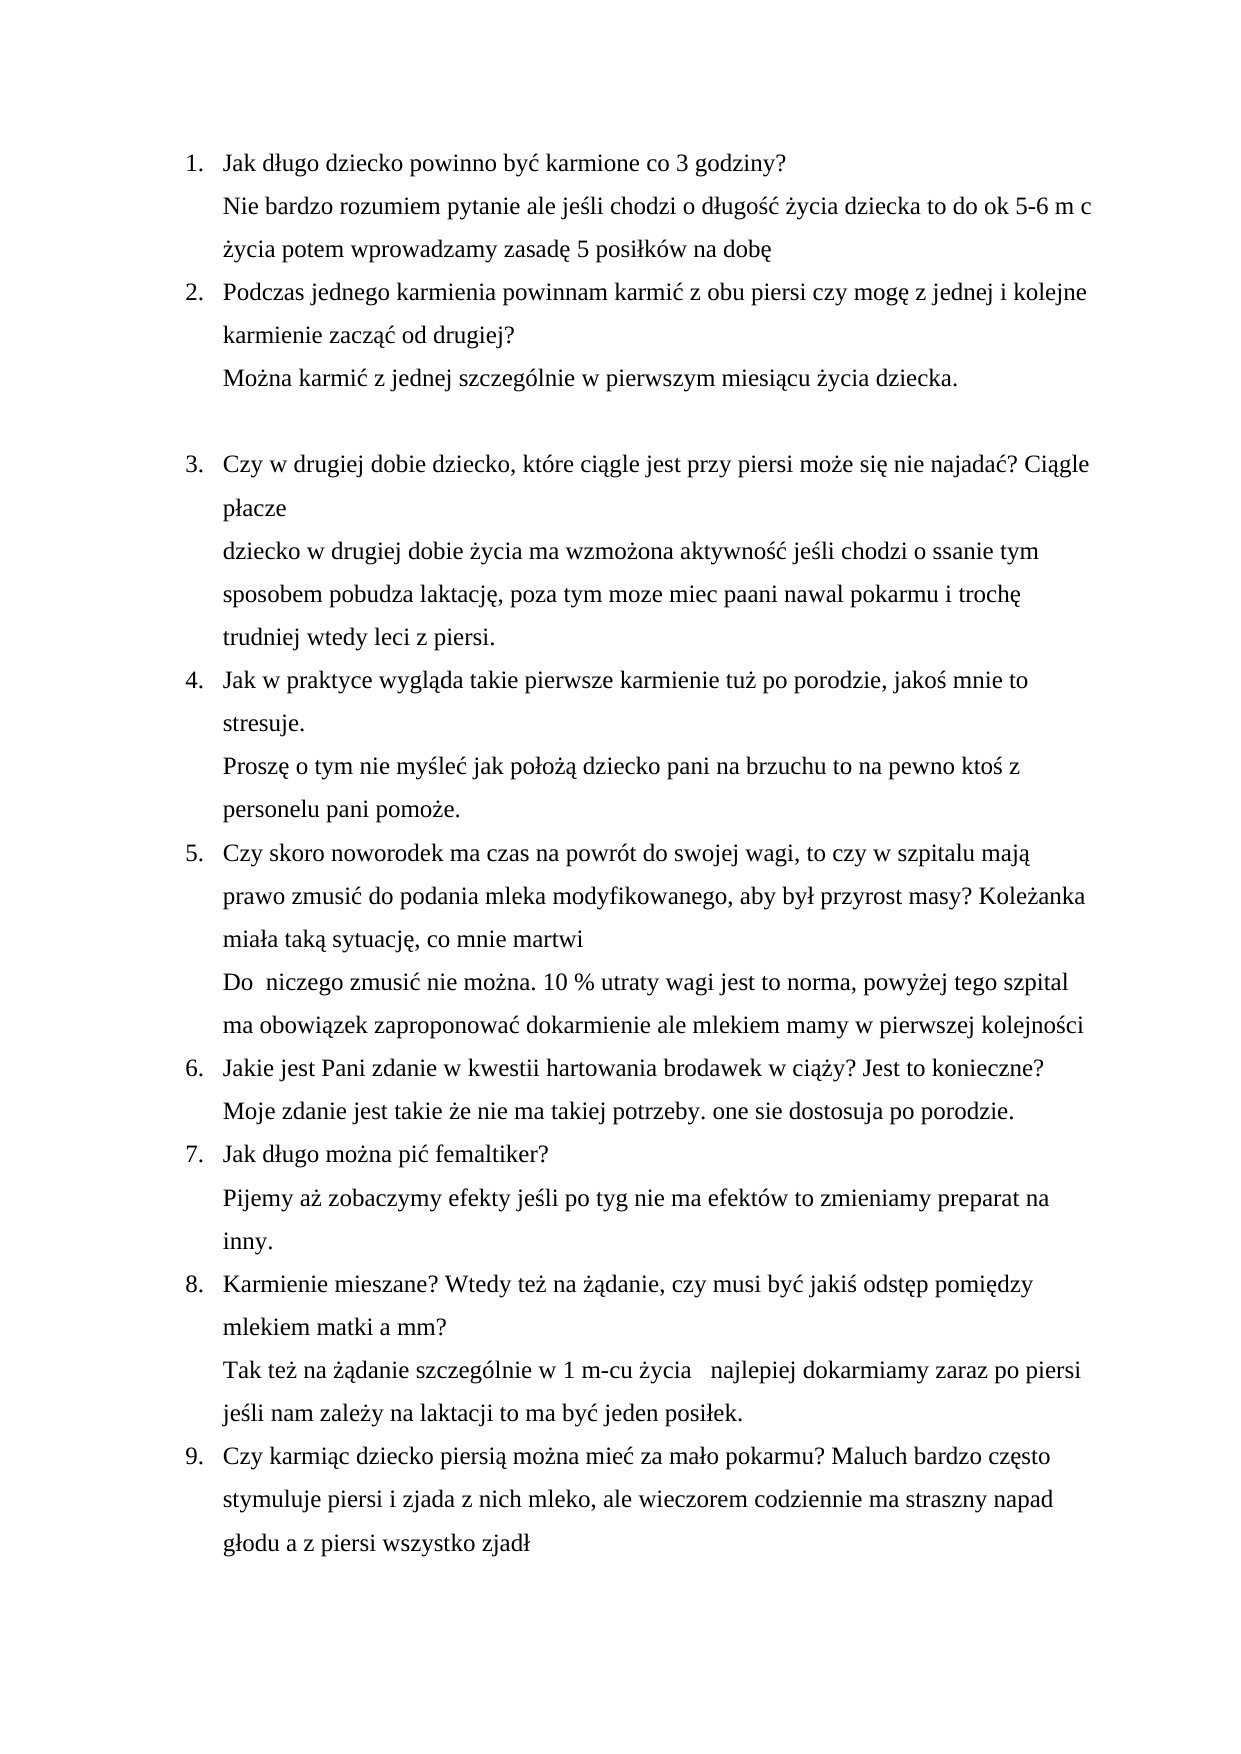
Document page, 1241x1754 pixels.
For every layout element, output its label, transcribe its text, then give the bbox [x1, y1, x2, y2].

list Karmienie mieszane? Wtedy też na żądanie, czy musi być jakiś odstęp pomiędzy mlekiem matki a mm? [185, 1269, 1093, 1341]
text Można karmić z jednej szczególnie w pierwszym miesiącu życia dziecka. [223, 363, 1093, 392]
text Proszę o tym nie myśleć jak położą dziecko pani na brzuchu to na pewno ktoś z personelu pani pomoże. [223, 751, 1093, 823]
text dziecko w drugiej dobie życia ma wzmożona aktywność jeśli chodzi o ssanie tym sposobem pobudza laktację, poza tym moze miec paani nawal pokarmu i trochę trudniej wtedy leci z piersi. [223, 536, 1093, 651]
list Czy skoro noworodek ma czas na powrót do swojej wagi, to czy w szpitalu mają prawo zmusić do podania mleka modyfikowanego, aby był przyrost masy? Koleżanka miała taką sytuację, co mnie martwi [185, 838, 1093, 953]
list Jak długo dziecko powinno być karmione co 3 godziny? [185, 148, 1093, 176]
list Czy karmiąc dziecko piersią można mieć za mało pokarmu? Maluch bardzo często stymuluje piersi i zjada z nich mleko, ale wieczorem codziennie ma straszny napad głodu a z piersi wszystko zjadł [185, 1441, 1093, 1556]
list Podczas jednego karmienia powinnam karmić z obu piersi czy mogę z jednej i kolejne karmienie zacząć od drugiej? [185, 277, 1093, 349]
list Jak długo można pić femaltiker? [185, 1139, 1093, 1168]
text Tak też na żądanie szczególnie w 1 m-cu życia najlepiej dokarmiamy zaraz po piersi jeśli nam zależy na laktacji to ma być jeden posiłek. [223, 1355, 1093, 1427]
text Moje zdanie jest takie że nie ma takiej potrzeby. one sie dostosuja po porodzie. [223, 1096, 1093, 1125]
list Jakie jest Pani zdanie w kwestii hartowania brodawek w ciąży? Jest to konieczne? [185, 1053, 1093, 1082]
text Do niczego zmusić nie można. 10 % utraty wagi jest to norma, powyżej tego szpital ma obowiązek zaproponować dokarmienie ale mlekiem mamy w pierwszej kolejności [223, 967, 1093, 1039]
text Pijemy aż zobaczymy efekty jeśli po tyg nie ma efektów to zmieniamy preparat na inny. [223, 1183, 1093, 1254]
text Nie bardzo rozumiem pytanie ale jeśli chodzi o długość życia dziecka to do ok 5-6 m c życia potem wprowadzamy zasadę 5 posiłków na dobę [223, 191, 1093, 263]
list Jak w praktyce wygląda takie pierwsze karmienie tuż po porodzie, jakoś mnie to stresuje. [185, 665, 1093, 737]
list Czy w drugiej dobie dziecko, które ciągle jest przy piersi może się nie najadać? Ciągle płacze [185, 449, 1093, 521]
